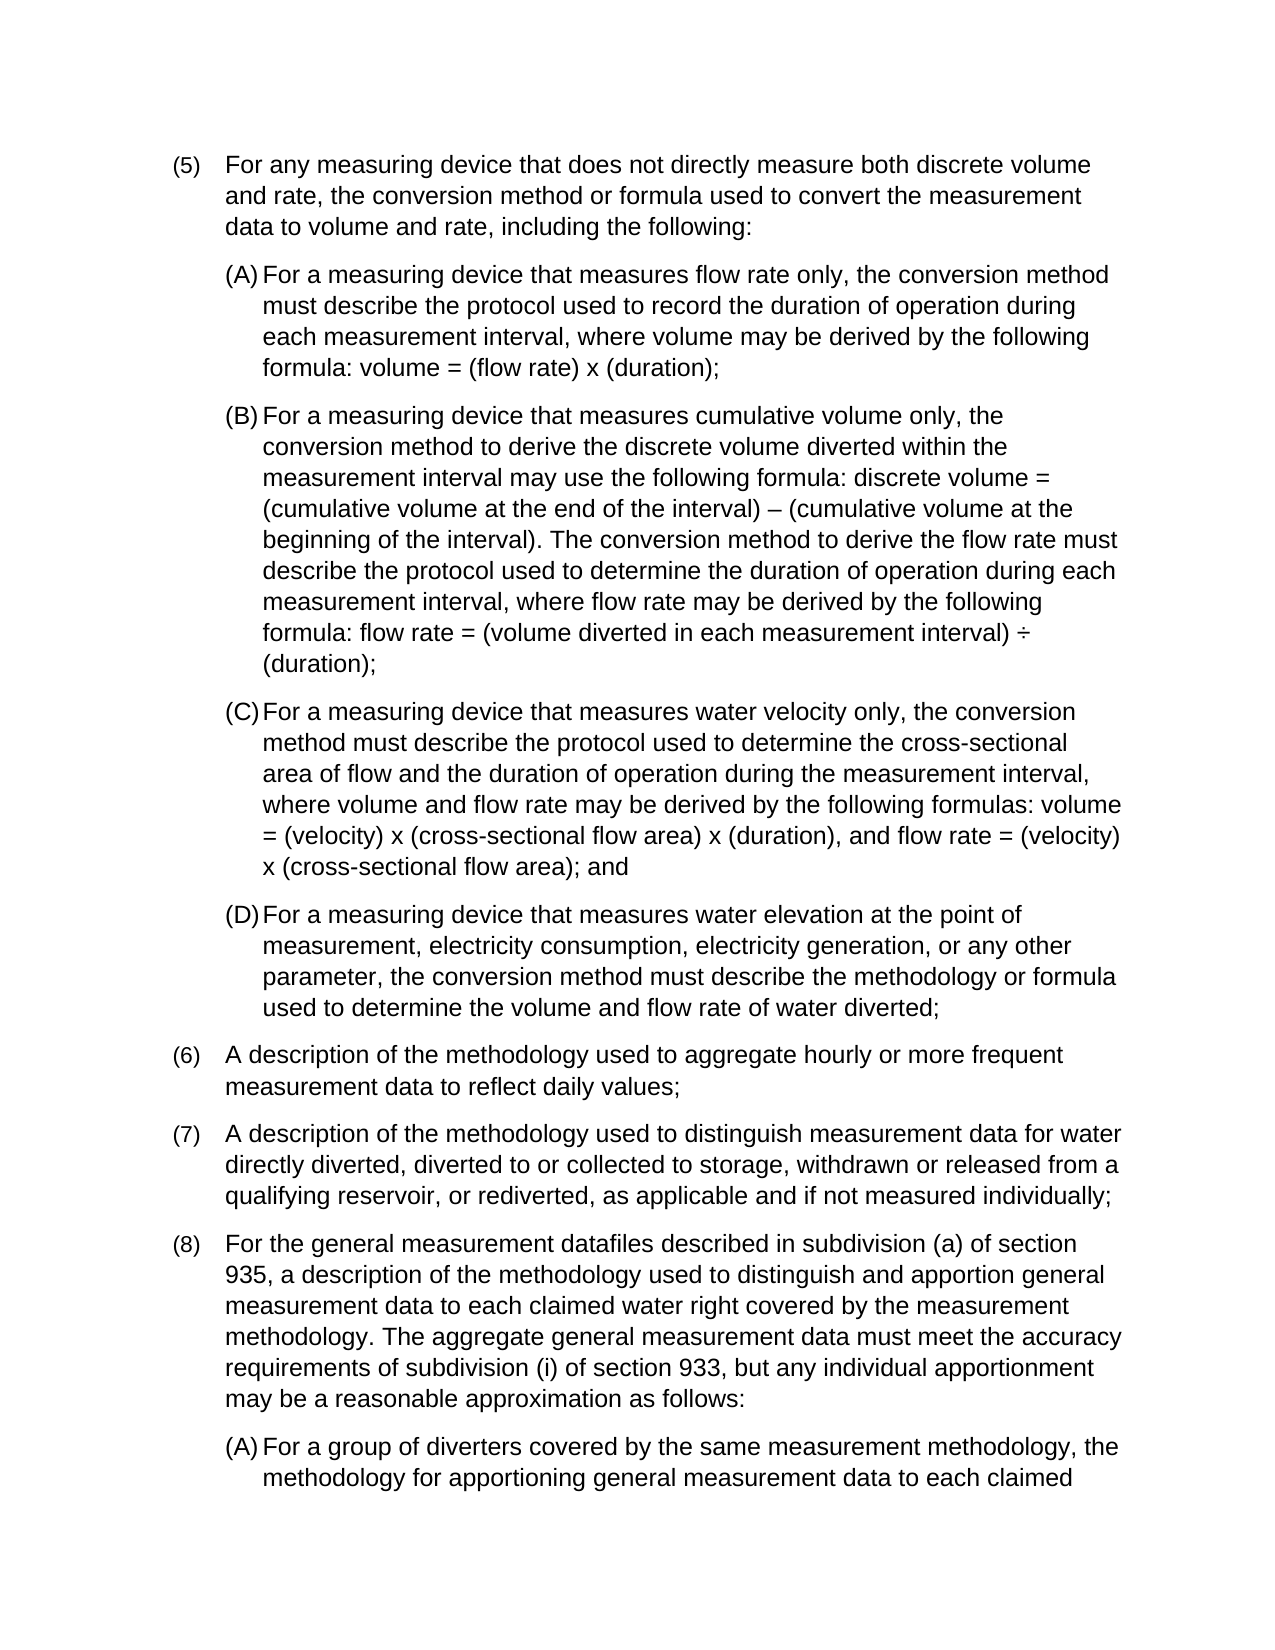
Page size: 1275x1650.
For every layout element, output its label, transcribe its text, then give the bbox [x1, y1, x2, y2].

list For a measuring device that measures flow rate only, the conversion method must describe the protocol used to record the duration of operation during each measurement interval, where volume may be derived by the following formula: volume = (flow rate) x (duration); [225, 260, 1125, 382]
list For a measuring device that measures water elevation at the point of measurement, electricity consumption, electricity generation, or any other parameter, the conversion method must describe the methodology or formula used to determine the volume and flow rate of water diverted; [225, 899, 1125, 1021]
list For a measuring device that measures water velocity only, the conversion method must describe the protocol used to determine the cross-sectional area of flow and the duration of operation during the measurement interval, where volume and flow rate may be derived by the following formulas: volume = (velocity) x (cross-sectional flow area) x (duration), and flow rate = (velocity) x (cross-sectional flow area); and [225, 697, 1125, 881]
list For any measuring device that does not directly measure both discrete volume and rate, the conversion method or formula used to convert the measurement data to volume and rate, including the following: [172, 150, 1125, 241]
list A description of the methodology used to distinguish measurement data for water directly diverted, diverted to or collected to storage, withdrawn or released from a qualifying reservoir, or rediverted, as applicable and if not measured individually; [172, 1119, 1125, 1210]
list For a measuring device that measures cumulative volume only, the conversion method to derive the discrete volume diverted within the measurement interval may use the following formula: discrete volume = (cumulative volume at the end of the interval) – (cumulative volume at the beginning of the interval). The conversion method to derive the flow rate must describe the protocol used to determine the duration of operation during each measurement interval, where flow rate may be derived by the following formula: flow rate = (volume diverted in each measurement interval) ÷ (duration); [225, 401, 1125, 678]
list For the general measurement datafiles described in subdivision (a) of section 935, a description of the methodology used to distinguish and apportion general measurement data to each claimed water right covered by the measurement methodology. The aggregate general measurement data must meet the accuracy requirements of subdivision (i) of section 933, but any individual apportionment may be a reasonable approximation as follows: [172, 1229, 1125, 1413]
list A description of the methodology used to aggregate hourly or more frequent measurement data to reflect daily values; [172, 1040, 1125, 1100]
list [225, 1432, 1125, 1492]
